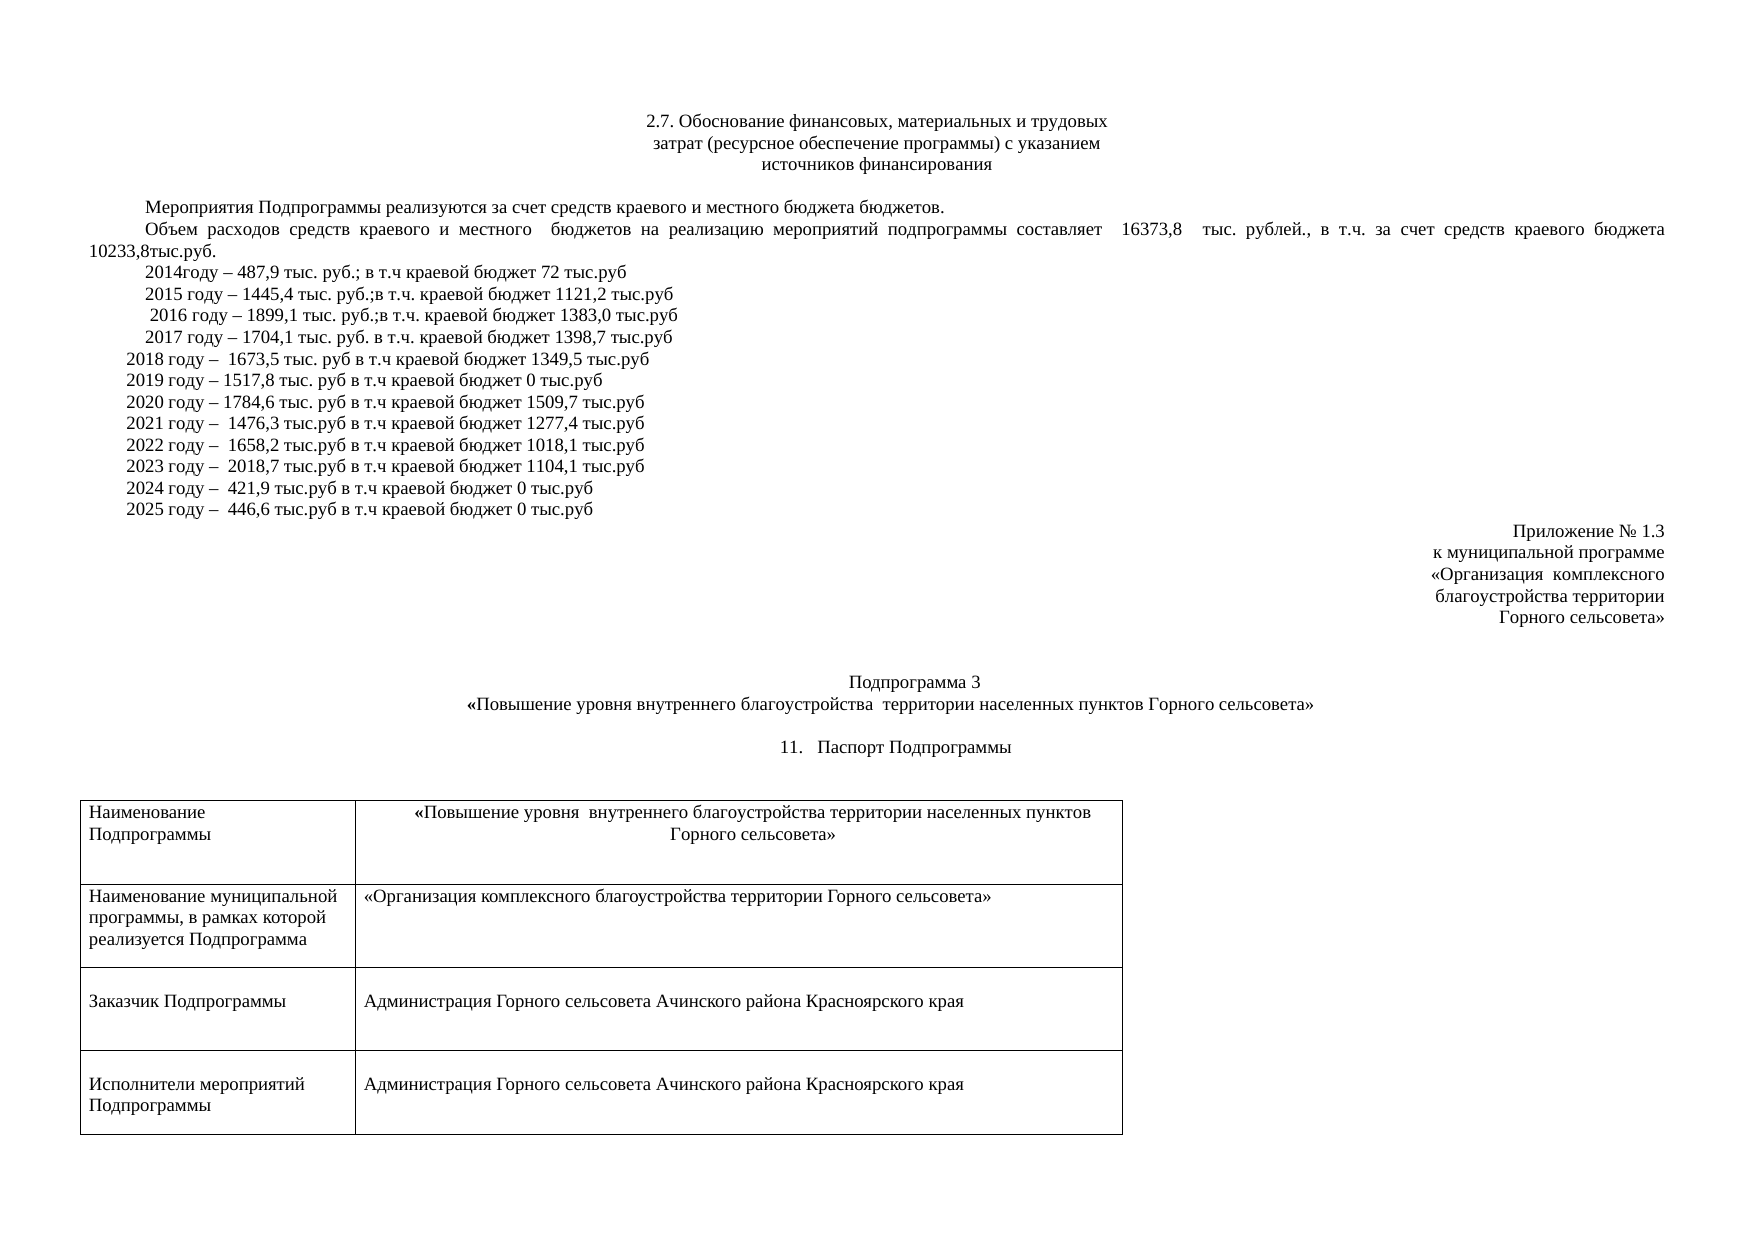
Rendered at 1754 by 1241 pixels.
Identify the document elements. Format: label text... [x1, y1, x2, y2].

text Приложение № 1.3 [89, 520, 1665, 541]
table_cell Администрация Горного сельсовета Ачинского района Красноярского края [356, 1051, 1122, 1133]
text к муниципальной программе [89, 541, 1665, 563]
text 2024 году – 421,9 тыс.руб в т.ч краевой бюджет 0 тыс.руб [89, 477, 1665, 498]
text 2016 году – 1899,1 тыс. руб.;в т.ч. краевой бюджет 1383,0 тыс.руб [89, 304, 1665, 326]
text Объем расходов средств краевого и местного бюджетов на реализацию мероприятий подпрограммы составляет 16373,8 тыс. рублей., в т.ч. за счет средств краевого бюджета 10233,8тыс.руб. [89, 218, 1665, 261]
text благоустройства территории [89, 584, 1665, 606]
text 2.7. Обоснование финансовых, материальных и трудовых [89, 110, 1665, 132]
table_cell Наименование муниципальной программы, в рамках которой реализуется Подпрограмма [81, 885, 355, 967]
text 2022 году – 1658,2 тыс.руб в т.ч краевой бюджет 1018,1 тыс.руб [89, 434, 1665, 455]
table_cell Администрация Горного сельсовета Ачинского района Красноярского края [356, 968, 1122, 1050]
text источников финансирования [89, 153, 1665, 175]
text 2023 году – 2018,7 тыс.руб в т.ч краевой бюджет 1104,1 тыс.руб [89, 455, 1665, 477]
table_header Наименование Подпрограммы [81, 801, 355, 883]
text 2019 году – 1517,8 тыс. руб в т.ч краевой бюджет 0 тыс.руб [89, 369, 1665, 391]
text 2018 году – 1673,5 тыс. руб в т.ч краевой бюджет 1349,5 тыс.руб [89, 347, 1665, 369]
text 2017 году – 1704,1 тыс. руб. в т.ч. краевой бюджет 1398,7 тыс.руб [89, 326, 1665, 347]
text Горного сельсовета» [89, 606, 1665, 628]
text 2021 году – 1476,3 тыс.руб в т.ч краевой бюджет 1277,4 тыс.руб [89, 412, 1665, 434]
table_header «Повышение уровня внутреннего благоустройства территории населенных пунктов Горного сельсовета» [356, 801, 1122, 883]
text 2014году – 487,9 тыс. руб.; в т.ч краевой бюджет 72 тыс.руб [89, 261, 1665, 283]
table_cell Заказчик Подпрограммы [81, 968, 355, 1050]
table_cell Исполнители мероприятий Подпрограммы [81, 1051, 355, 1133]
list Паспорт Подпрограммы [126, 736, 1665, 757]
text Подпрограмма 3 [164, 671, 1665, 692]
text 2015 году – 1445,4 тыс. руб.;в т.ч. краевой бюджет 1121,2 тыс.руб [89, 283, 1665, 304]
text 2020 году – 1784,6 тыс. руб в т.ч краевой бюджет 1509,7 тыс.руб [89, 391, 1665, 412]
text «Организация комплексного [89, 563, 1665, 584]
text «Повышение уровня внутреннего благоустройства территории населенных пунктов Горного сельсовета» [116, 692, 1665, 714]
text Мероприятия Подпрограммы реализуются за счет средств краевого и местного бюджета бюджетов. [89, 196, 1665, 218]
text 2025 году – 446,6 тыс.руб в т.ч краевой бюджет 0 тыс.руб [89, 498, 1665, 520]
table_cell «Организация комплексного благоустройства территории Горного сельсовета» [356, 885, 1122, 967]
text затрат (ресурсное обеспечение программы) с указанием [89, 132, 1665, 153]
